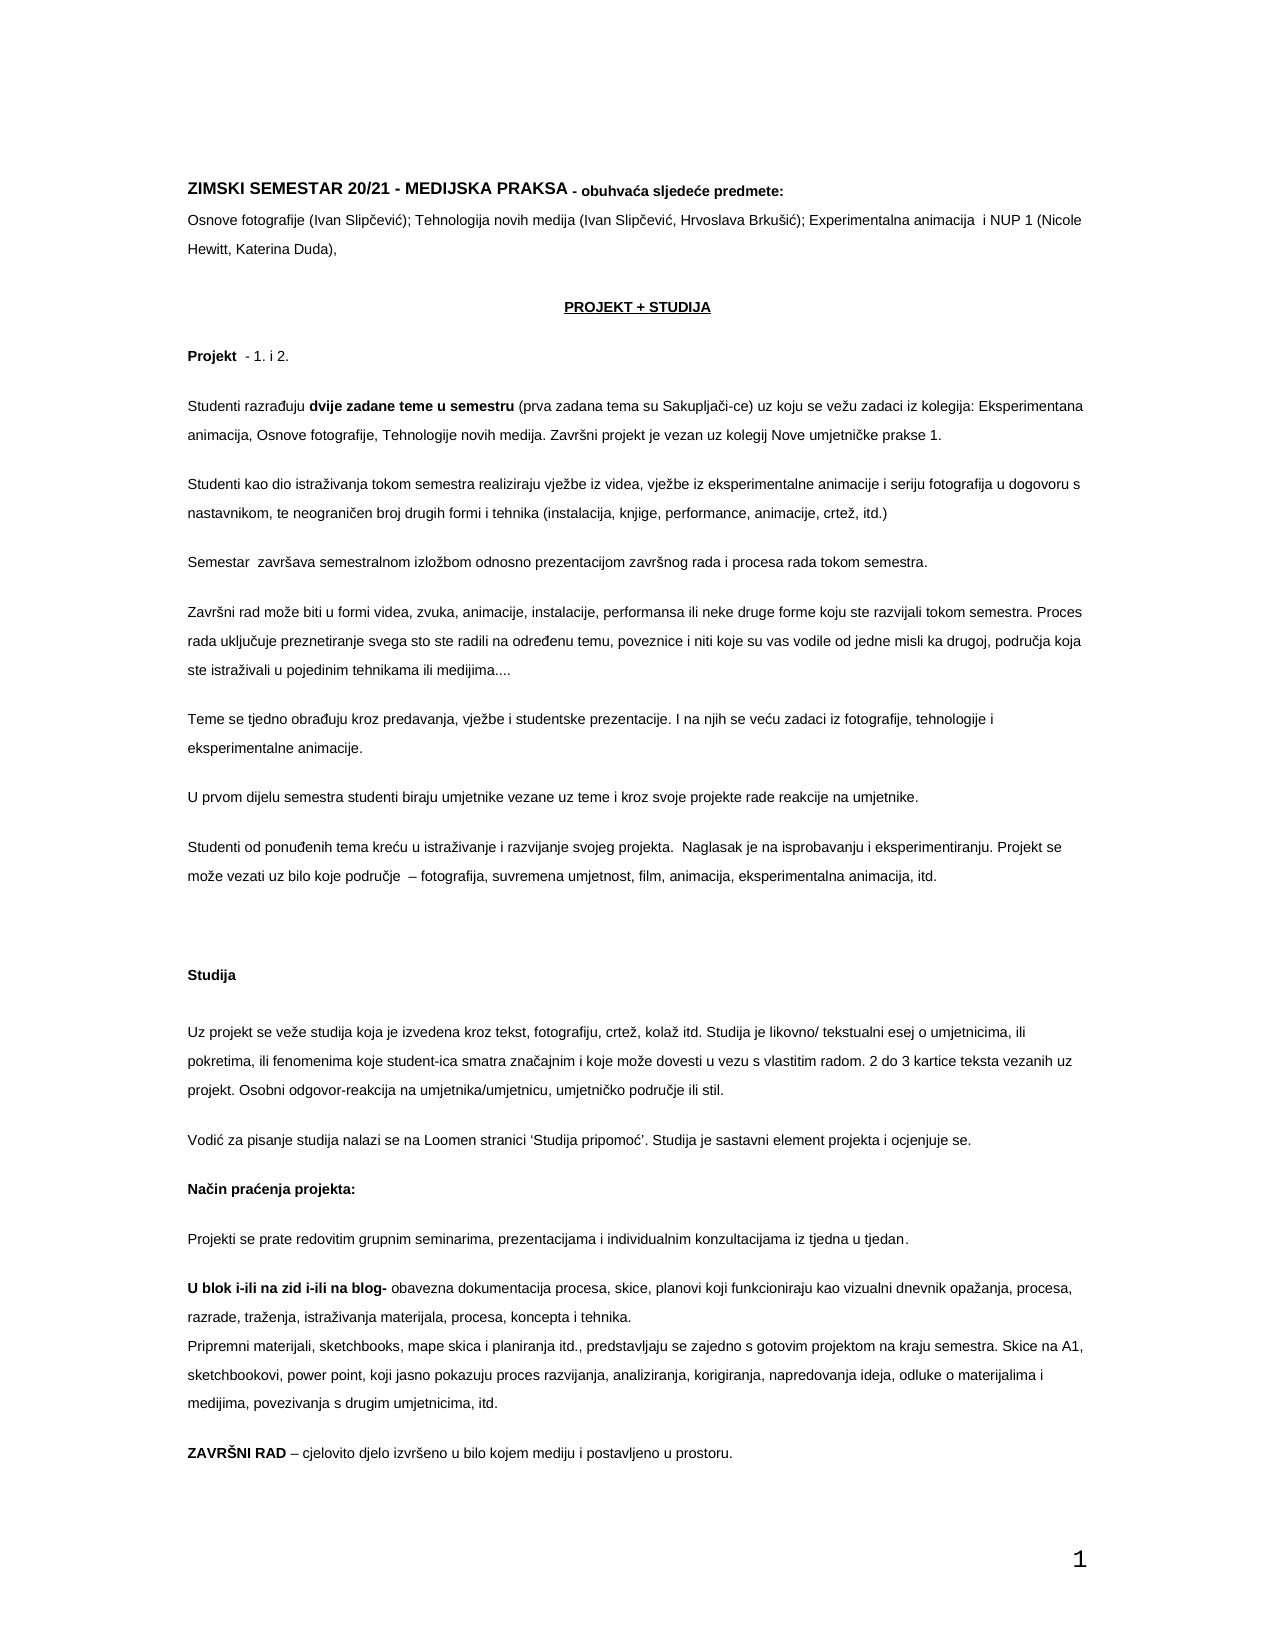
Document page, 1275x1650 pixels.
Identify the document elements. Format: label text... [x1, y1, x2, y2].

text PROJEKT + STUDIJA [187, 298, 1087, 327]
text U prvom dijelu semestra studenti biraju umjetnike vezane uz teme i kroz svoje projekte rade reakcije na umjetnike. [187, 789, 1087, 818]
text Studenti razrađuju dvije zadane teme u semestru (prva zadana tema su Sakupljači-ce) uz koju se vežu zadaci iz kolegija: Eksperimentana animacija, Osnove fotografije, Tehnologije novih medija. Završni projekt je vezan uz kolegij Nove umjetničke prakse 1. [187, 398, 1087, 455]
text Način praćenja projekta: [187, 1181, 1087, 1210]
text U blok i-ili na zid i-ili na blog- obavezna dokumentacija procesa, skice, planovi koji funkcioniraju kao vizualni dnevnik opažanja, procesa, razrade, traženja, istraživanja materijala, procesa, koncepta i tehnika. Pripremni materijali, sketchbooks, mape skica i planiranja itd., predstavljaju se zajedno s gotovim projektom na kraju semestra. Skice na A1, sketchbookovi, power point, koji jasno pokazuju proces razvijanja, analiziranja, korigiranja, napredovanja ideja, odluke o materijalima i medijima, povezivanja s drugim umjetnicima, itd. [187, 1280, 1087, 1424]
text Osnove fotografije (Ivan Slipčević); Tehnologija novih medija (Ivan Slipčević, Hrvoslava Brkušić); Experimentalna animacija i NUP 1 (Nicole Hewitt, Katerina Duda), [187, 212, 1087, 270]
text ZIMSKI SEMESTAR 20/21 - MEDIJSKA PRAKSA - obuhvaća sljedeće predmete: [187, 150, 1087, 212]
text Studenti kao dio istraživanja tokom semestra realiziraju vježbe iz videa, vježbe iz eksperimentalne animacije i seriju fotografija u dogovoru s nastavnikom, te neograničen broj drugih formi i tehnika (instalacija, knjige, performance, animacije, crtež, itd.) [187, 476, 1087, 533]
text Projekt - 1. i 2. [187, 348, 1087, 377]
text Završni rad može biti u formi videa, zvuka, animacije, instalacije, performansa ili neke druge forme koju ste razvijali tokom semestra. Proces rada uključuje preznetiranje svega sto ste radili na određenu temu, poveznice i niti koje su vas vodile od jedne misli ka drugoj, područja koja ste istraživali u pojedinim tehnikama ili medijima.... [187, 604, 1087, 690]
text ZAVRŠNI RAD – cjelovito djelo izvršeno u bilo kojem mediju i postavljeno u prostoru. [187, 1445, 1087, 1473]
text Teme se tjedno obrađuju kroz predavanja, vježbe i studentske prezentacije. I na njih se veću zadaci iz fotografije, tehnologije i eksperimentalne animacije. [187, 711, 1087, 768]
text Projekti se prate redovitim grupnim seminarima, prezentacijama i individualnim konzultacijama iz tjedna u tjedan. [187, 1231, 1087, 1259]
text Studenti od ponuđenih tema kreću u istraživanje i razvijanje svojeg projekta. Naglasak je na isprobavanju i eksperimentiranju. Projekt se može vezati uz bilo koje područje – fotografija, suvremena umjetnost, film, animacija, eksperimentalna animacija, itd. [187, 839, 1087, 896]
text Uz projekt se veže studija koja je izvedena kroz tekst, fotografiju, crtež, kolaž itd. Studija je likovno/ tekstualni esej o umjetnicima, ili pokretima, ili fenomenima koje student-ica smatra značajnim i koje može dovesti u vezu s vlastitim radom. 2 do 3 kartice teksta vezanih uz projekt. Osobni odgovor-reakcija na umjetnika/umjetnicu, umjetničko područje ili stil. [187, 1024, 1087, 1111]
text Semestar završava semestralnom izložbom odnosno prezentacijom završnog rada i procesa rada tokom semestra. [187, 554, 1087, 583]
text Studija [187, 967, 1087, 996]
text Vodić za pisanje studija nalazi se na Loomen stranici ‘Studija pripomoć’. Studija je sastavni element projekta i ocjenjuje se. [187, 1131, 1087, 1160]
